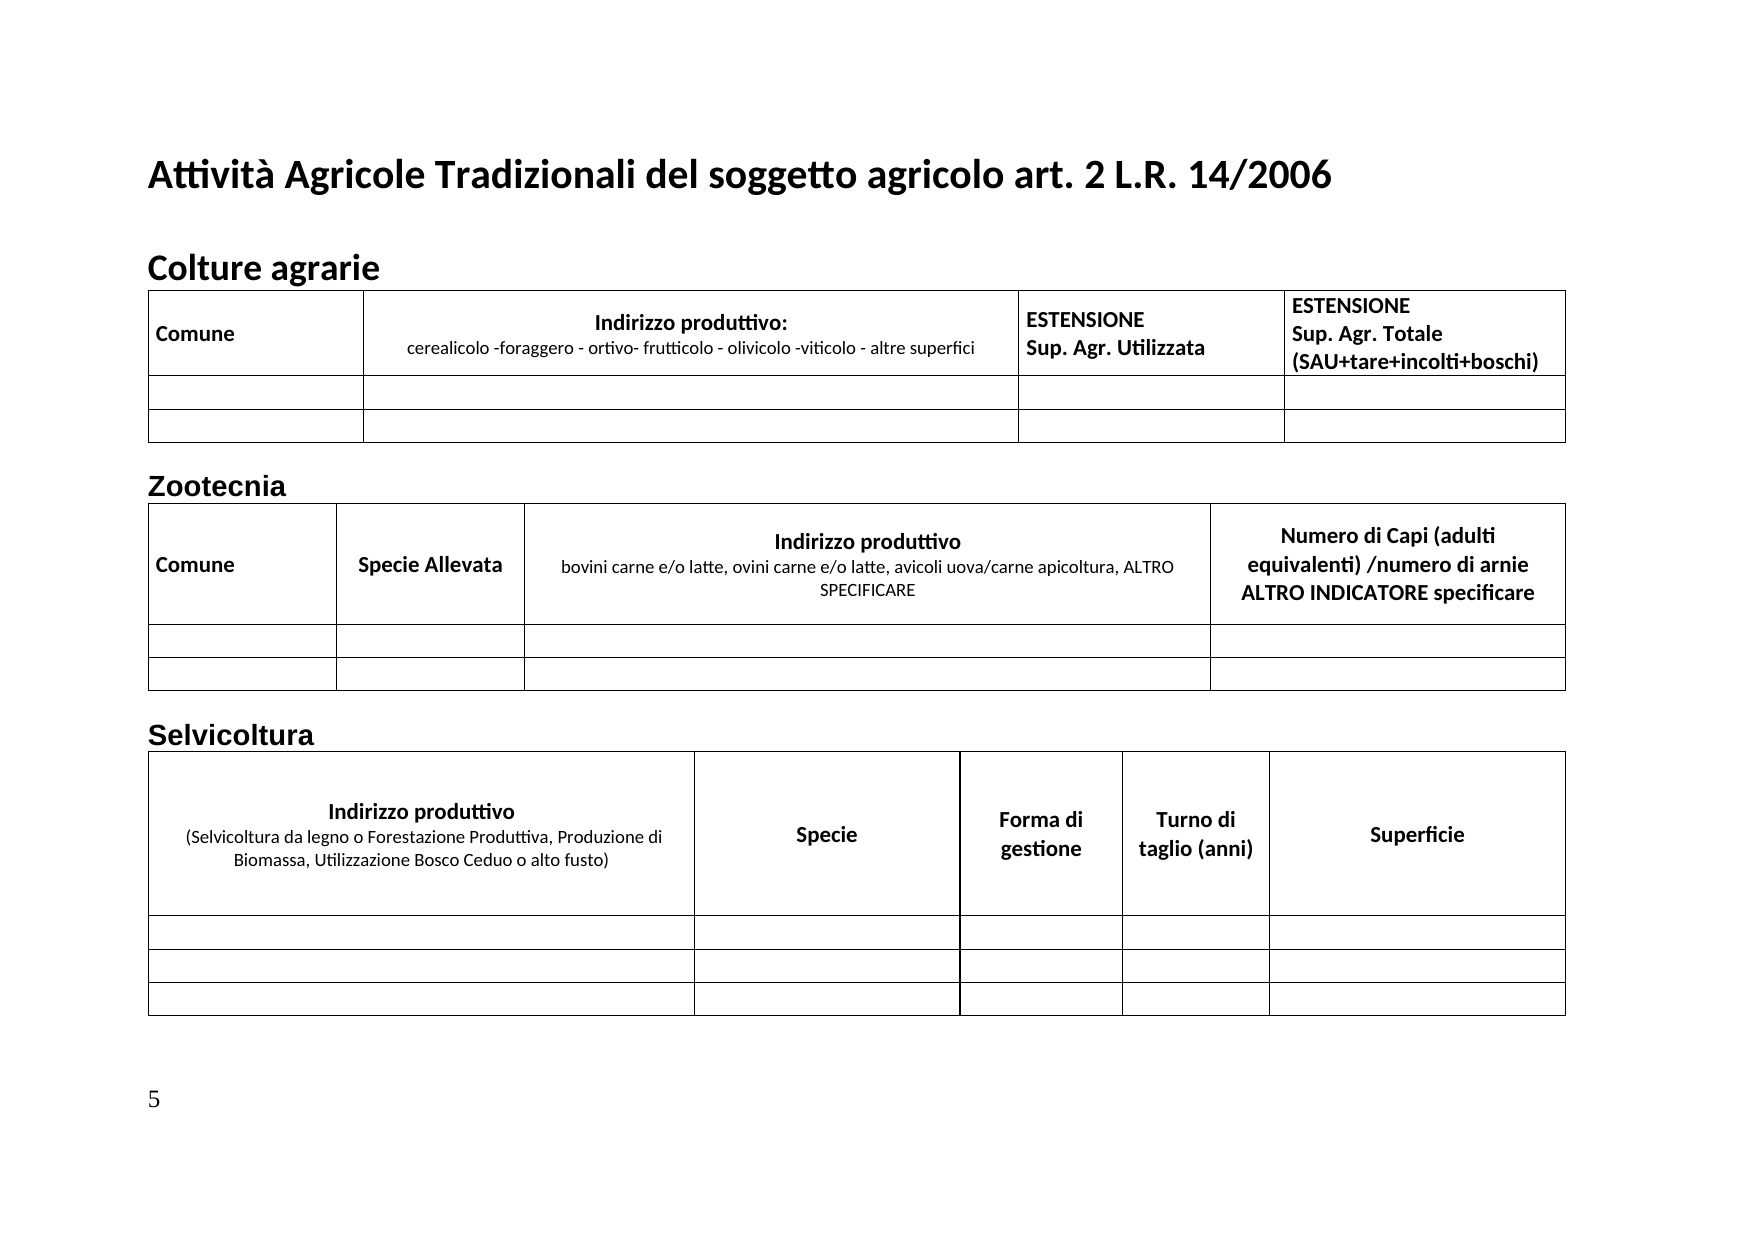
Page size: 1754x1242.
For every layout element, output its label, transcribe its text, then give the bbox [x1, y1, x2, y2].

text Selvicoltura [148, 718, 1606, 751]
text Attività Agricole Tradizionali del soggetto agricolo art. 2 L.R. 14/2006 [148, 148, 1606, 198]
table_cell [149, 950, 694, 982]
table_cell [961, 916, 1122, 948]
table_header Specie [695, 752, 959, 915]
table_header ESTENSIONE Sup. Agr. Totale (SAU+tare+incolti+boschi) [1285, 291, 1565, 375]
table_cell [1285, 376, 1565, 409]
table_cell [1123, 983, 1269, 1015]
table_cell [149, 916, 694, 948]
table_cell [1270, 983, 1565, 1015]
table_header ESTENSIONE Sup. Agr. Utilizzata [1019, 291, 1284, 375]
table_cell [149, 625, 336, 657]
table_cell [364, 376, 1018, 409]
table_cell [1270, 950, 1565, 982]
table_cell [1019, 410, 1284, 442]
table_header Comune [149, 291, 363, 375]
table_header Indirizzo produttivo: cerealicolo -foraggero - ortivo- frutticolo - olivicolo -viticolo - altre superfici [364, 291, 1018, 375]
table_cell [1123, 950, 1269, 982]
text Colture agrarie [148, 244, 1606, 290]
table_cell [337, 625, 524, 657]
table_header Indirizzo produttivo bovini carne e/o latte, ovini carne e/o latte, avicoli uova/carne apicoltura, ALTRO SPECIFICARE [525, 504, 1210, 623]
table_cell [961, 950, 1122, 982]
table_header Turno di taglio (anni) [1123, 752, 1269, 915]
table_cell [961, 983, 1122, 1015]
table_cell [1285, 410, 1565, 442]
table_cell [364, 410, 1018, 442]
text Zootecnia [148, 469, 1606, 503]
table_cell [695, 983, 959, 1015]
table_cell [1019, 376, 1284, 409]
table_header Numero di Capi (adulti equivalenti) /numero di arnie ALTRO INDICATORE specificare [1211, 504, 1565, 623]
table_cell [149, 410, 363, 442]
table_header Comune [149, 504, 336, 623]
table_cell [525, 658, 1210, 690]
table_cell [149, 658, 336, 690]
table_header Specie Allevata [337, 504, 524, 623]
table_cell [1211, 625, 1565, 657]
table_cell [695, 916, 959, 948]
table_cell [149, 983, 694, 1015]
table_cell [1270, 916, 1565, 948]
table_header Forma di gestione [961, 752, 1122, 915]
table_header Indirizzo produttivo (Selvicoltura da legno o Forestazione Produttiva, Produzione di Biomassa, Utilizzazione Bosco Ceduo o alto fusto) [149, 752, 694, 915]
table_cell [525, 625, 1210, 657]
table_cell [1123, 916, 1269, 948]
table_cell [695, 950, 959, 982]
table_header Superficie [1270, 752, 1565, 915]
table_cell [337, 658, 524, 690]
table_cell [1211, 658, 1565, 690]
table_cell [149, 376, 363, 409]
